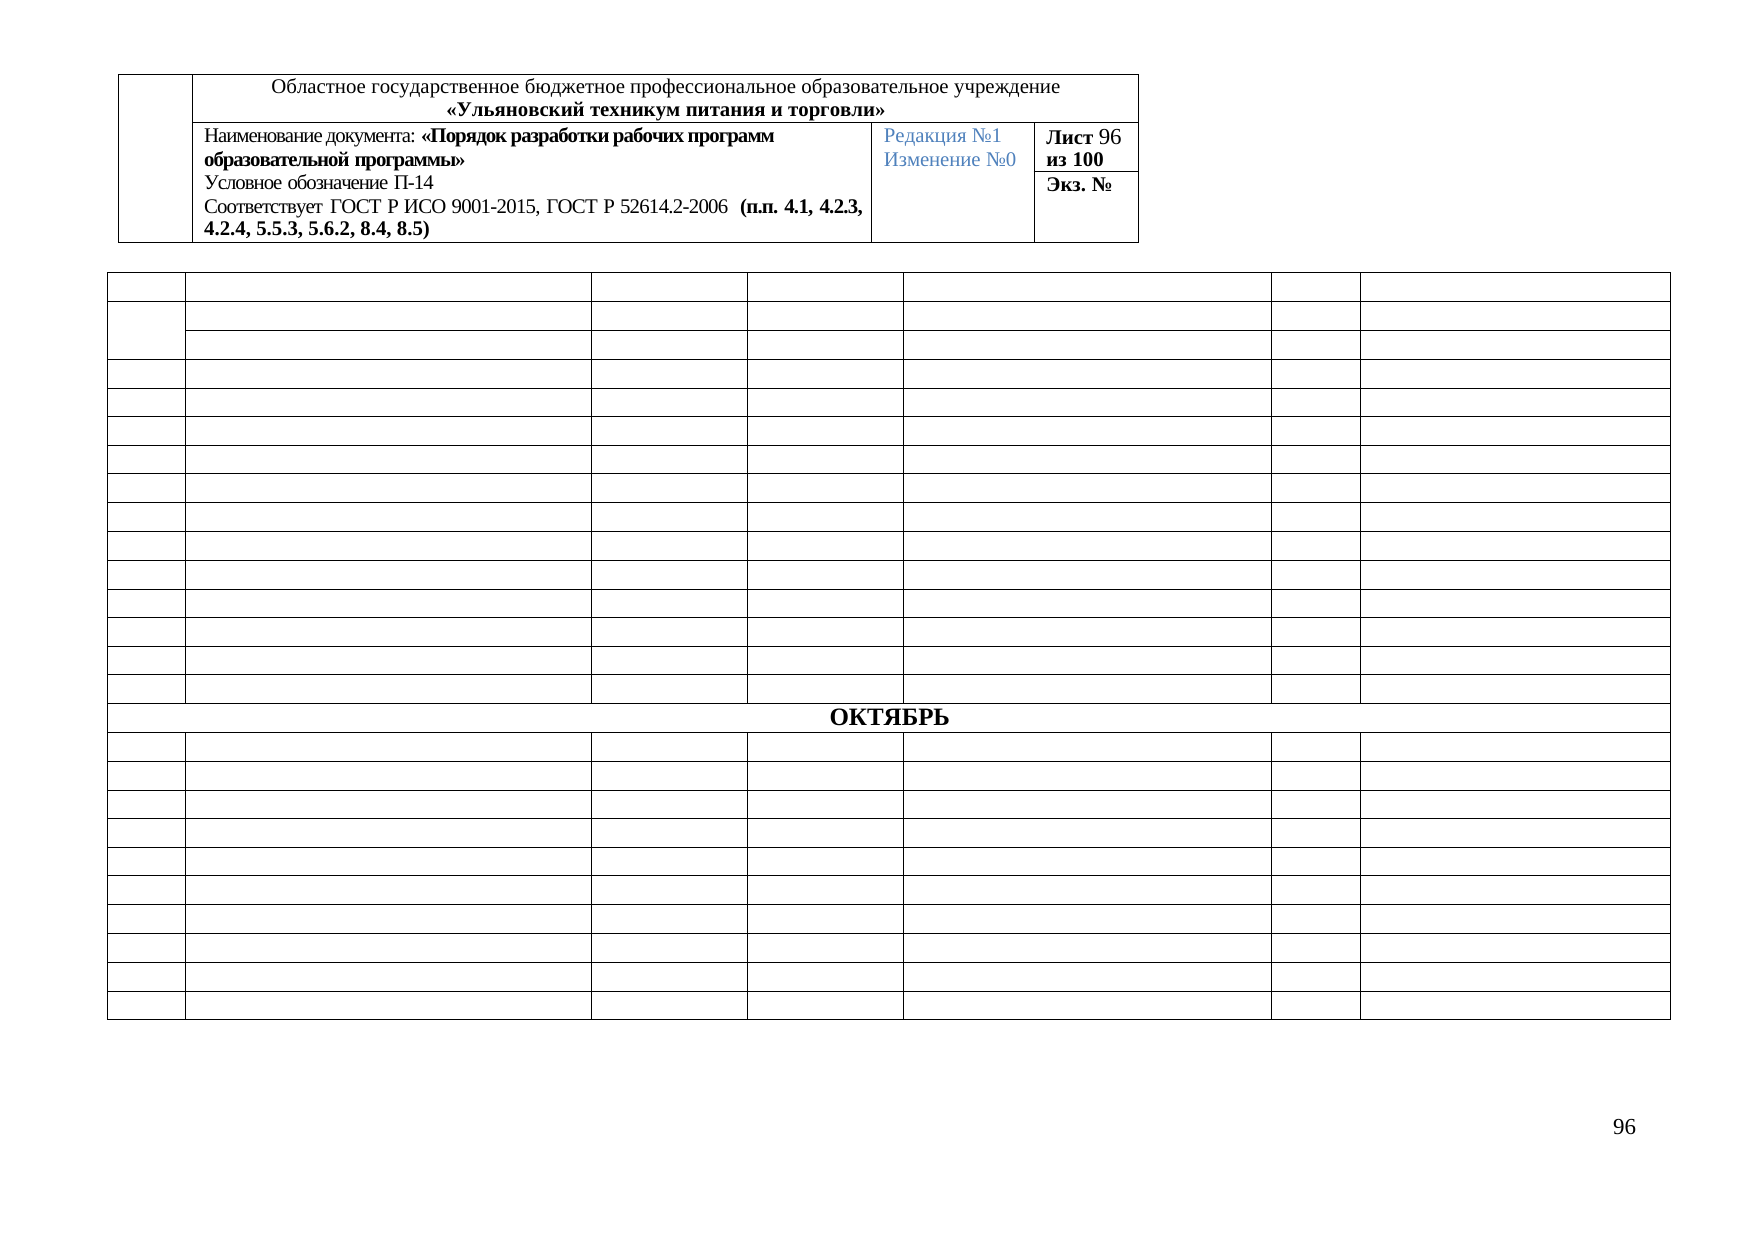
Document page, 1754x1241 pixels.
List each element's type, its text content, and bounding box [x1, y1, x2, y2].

table_header [904, 273, 1271, 301]
table_cell [904, 503, 1271, 531]
table_cell [1361, 417, 1670, 445]
table_header [592, 273, 747, 301]
table_cell [748, 590, 903, 617]
table_cell [904, 675, 1271, 703]
table_cell [186, 848, 591, 875]
table_cell [108, 561, 185, 588]
table_cell [904, 417, 1271, 445]
table_cell [748, 791, 903, 818]
table_cell [186, 389, 591, 416]
table_cell [1361, 791, 1670, 818]
table_cell [592, 503, 747, 531]
table_cell [108, 675, 185, 703]
table_cell [186, 819, 591, 847]
table_cell [186, 446, 591, 473]
table_cell [1361, 934, 1670, 962]
table_cell [592, 360, 747, 387]
table_cell [1361, 675, 1670, 703]
table_cell [108, 389, 185, 416]
table_cell [748, 561, 903, 588]
table_cell [1272, 532, 1360, 559]
table_cell [904, 733, 1271, 761]
table_cell [1272, 934, 1360, 962]
table_cell [748, 532, 903, 559]
table_cell [108, 905, 185, 933]
table_cell [186, 675, 591, 703]
table_cell [1272, 503, 1360, 531]
table_cell [1272, 417, 1360, 445]
table_cell [108, 762, 185, 789]
table_cell [1361, 446, 1670, 473]
table_cell [748, 503, 903, 531]
table_header [108, 273, 185, 301]
table_cell [186, 331, 591, 358]
table_cell [748, 876, 903, 904]
table_cell [904, 791, 1271, 818]
table_header [748, 273, 903, 301]
table_cell [1361, 992, 1670, 1019]
table_cell [904, 331, 1271, 358]
table_cell [592, 876, 747, 904]
table_cell [1272, 360, 1360, 387]
table_cell [1272, 675, 1360, 703]
table_cell [1272, 848, 1360, 875]
table_cell [592, 618, 747, 646]
table_cell [186, 302, 591, 329]
table_cell [748, 762, 903, 789]
table_cell [592, 532, 747, 559]
table_cell [108, 590, 185, 617]
table_cell [108, 503, 185, 531]
table_cell [592, 762, 747, 789]
table_cell [186, 590, 591, 617]
table_cell [1272, 618, 1360, 646]
table_cell [186, 963, 591, 991]
table_cell [1361, 647, 1670, 674]
table_cell [1272, 474, 1360, 502]
table_cell [108, 417, 185, 445]
table_cell [1272, 331, 1360, 358]
table_cell [748, 675, 903, 703]
table_cell [904, 561, 1271, 588]
table_cell [904, 590, 1271, 617]
table_cell [592, 647, 747, 674]
table_cell [1361, 819, 1670, 847]
table_cell [592, 590, 747, 617]
table_cell [748, 446, 903, 473]
table_cell [748, 474, 903, 502]
table_cell [592, 963, 747, 991]
table_cell [592, 905, 747, 933]
table_cell [592, 389, 747, 416]
table_cell [1272, 389, 1360, 416]
table_cell [1361, 561, 1670, 588]
table_cell [186, 733, 591, 761]
table_cell [1272, 762, 1360, 789]
table_cell [1272, 561, 1360, 588]
table_cell [186, 876, 591, 904]
table_cell [186, 791, 591, 818]
table_cell [592, 992, 747, 1019]
table_cell [108, 848, 185, 875]
table_cell [904, 934, 1271, 962]
table_cell [748, 618, 903, 646]
table_cell [1361, 360, 1670, 387]
table_cell [748, 302, 903, 329]
table_header [1361, 273, 1670, 301]
table_cell [904, 474, 1271, 502]
table_cell [1272, 992, 1360, 1019]
table_cell [186, 417, 591, 445]
table_cell [748, 963, 903, 991]
table_cell [1272, 590, 1360, 617]
table_header [186, 273, 591, 301]
table_cell [904, 389, 1271, 416]
table_cell [748, 992, 903, 1019]
table_cell [186, 618, 591, 646]
table_cell [1272, 733, 1360, 761]
table_cell [1272, 647, 1360, 674]
table_cell [108, 446, 185, 473]
table_cell ОКТЯБРЬ [108, 704, 1670, 732]
table_cell [1361, 733, 1670, 761]
table_cell [904, 963, 1271, 991]
table_cell [108, 992, 185, 1019]
table_cell [592, 331, 747, 358]
table_cell [904, 819, 1271, 847]
table_cell [1361, 590, 1670, 617]
table_cell [904, 302, 1271, 329]
table_cell [108, 934, 185, 962]
table_cell [592, 474, 747, 502]
table_cell [1361, 331, 1670, 358]
table_cell [186, 647, 591, 674]
table_cell [108, 532, 185, 559]
table_header [1272, 273, 1360, 301]
table_cell [108, 474, 185, 502]
table_cell [186, 561, 591, 588]
table_cell [748, 848, 903, 875]
table_cell [904, 532, 1271, 559]
table_cell [1361, 389, 1670, 416]
table_cell [186, 503, 591, 531]
table_cell [1361, 762, 1670, 789]
table_cell [186, 474, 591, 502]
table_cell [1272, 446, 1360, 473]
table_cell [1272, 791, 1360, 818]
table_cell [592, 417, 747, 445]
table_cell [108, 791, 185, 818]
table_cell [748, 934, 903, 962]
table_cell [108, 302, 185, 358]
table_cell [592, 302, 747, 329]
table_cell [1361, 503, 1670, 531]
table_cell [1361, 848, 1670, 875]
table_cell [748, 647, 903, 674]
table_cell [904, 618, 1271, 646]
table_cell [592, 446, 747, 473]
table_cell [1272, 905, 1360, 933]
table_cell [748, 733, 903, 761]
table_cell [592, 791, 747, 818]
table_cell [186, 762, 591, 789]
table_cell [186, 934, 591, 962]
table_cell [748, 389, 903, 416]
table_cell [748, 819, 903, 847]
table_cell [1272, 876, 1360, 904]
table_cell [108, 733, 185, 761]
table_cell [1361, 474, 1670, 502]
table_cell [108, 618, 185, 646]
table_cell [592, 733, 747, 761]
table_cell [904, 762, 1271, 789]
table_cell [592, 934, 747, 962]
table_cell [904, 848, 1271, 875]
table_cell [108, 360, 185, 387]
table_cell [108, 963, 185, 991]
table_cell [1361, 963, 1670, 991]
table_cell [186, 905, 591, 933]
table_cell [108, 647, 185, 674]
table_cell [186, 532, 591, 559]
table_cell [186, 360, 591, 387]
table_cell [1272, 963, 1360, 991]
table_cell [592, 819, 747, 847]
table_cell [1361, 905, 1670, 933]
table_cell [1361, 876, 1670, 904]
table_cell [108, 819, 185, 847]
table_cell [748, 360, 903, 387]
table_cell [1361, 532, 1670, 559]
table_cell [904, 446, 1271, 473]
table_cell [904, 992, 1271, 1019]
table_cell [748, 905, 903, 933]
table_cell [904, 360, 1271, 387]
table_cell [592, 675, 747, 703]
table_cell [592, 561, 747, 588]
table_cell [904, 876, 1271, 904]
table_cell [1272, 819, 1360, 847]
table_cell [186, 992, 591, 1019]
table_cell [1361, 302, 1670, 329]
table_cell [1272, 302, 1360, 329]
table_cell [748, 331, 903, 358]
table_cell [904, 905, 1271, 933]
table_cell [592, 848, 747, 875]
table_cell [1361, 618, 1670, 646]
table_cell [904, 647, 1271, 674]
table_cell [108, 876, 185, 904]
table_cell [748, 417, 903, 445]
